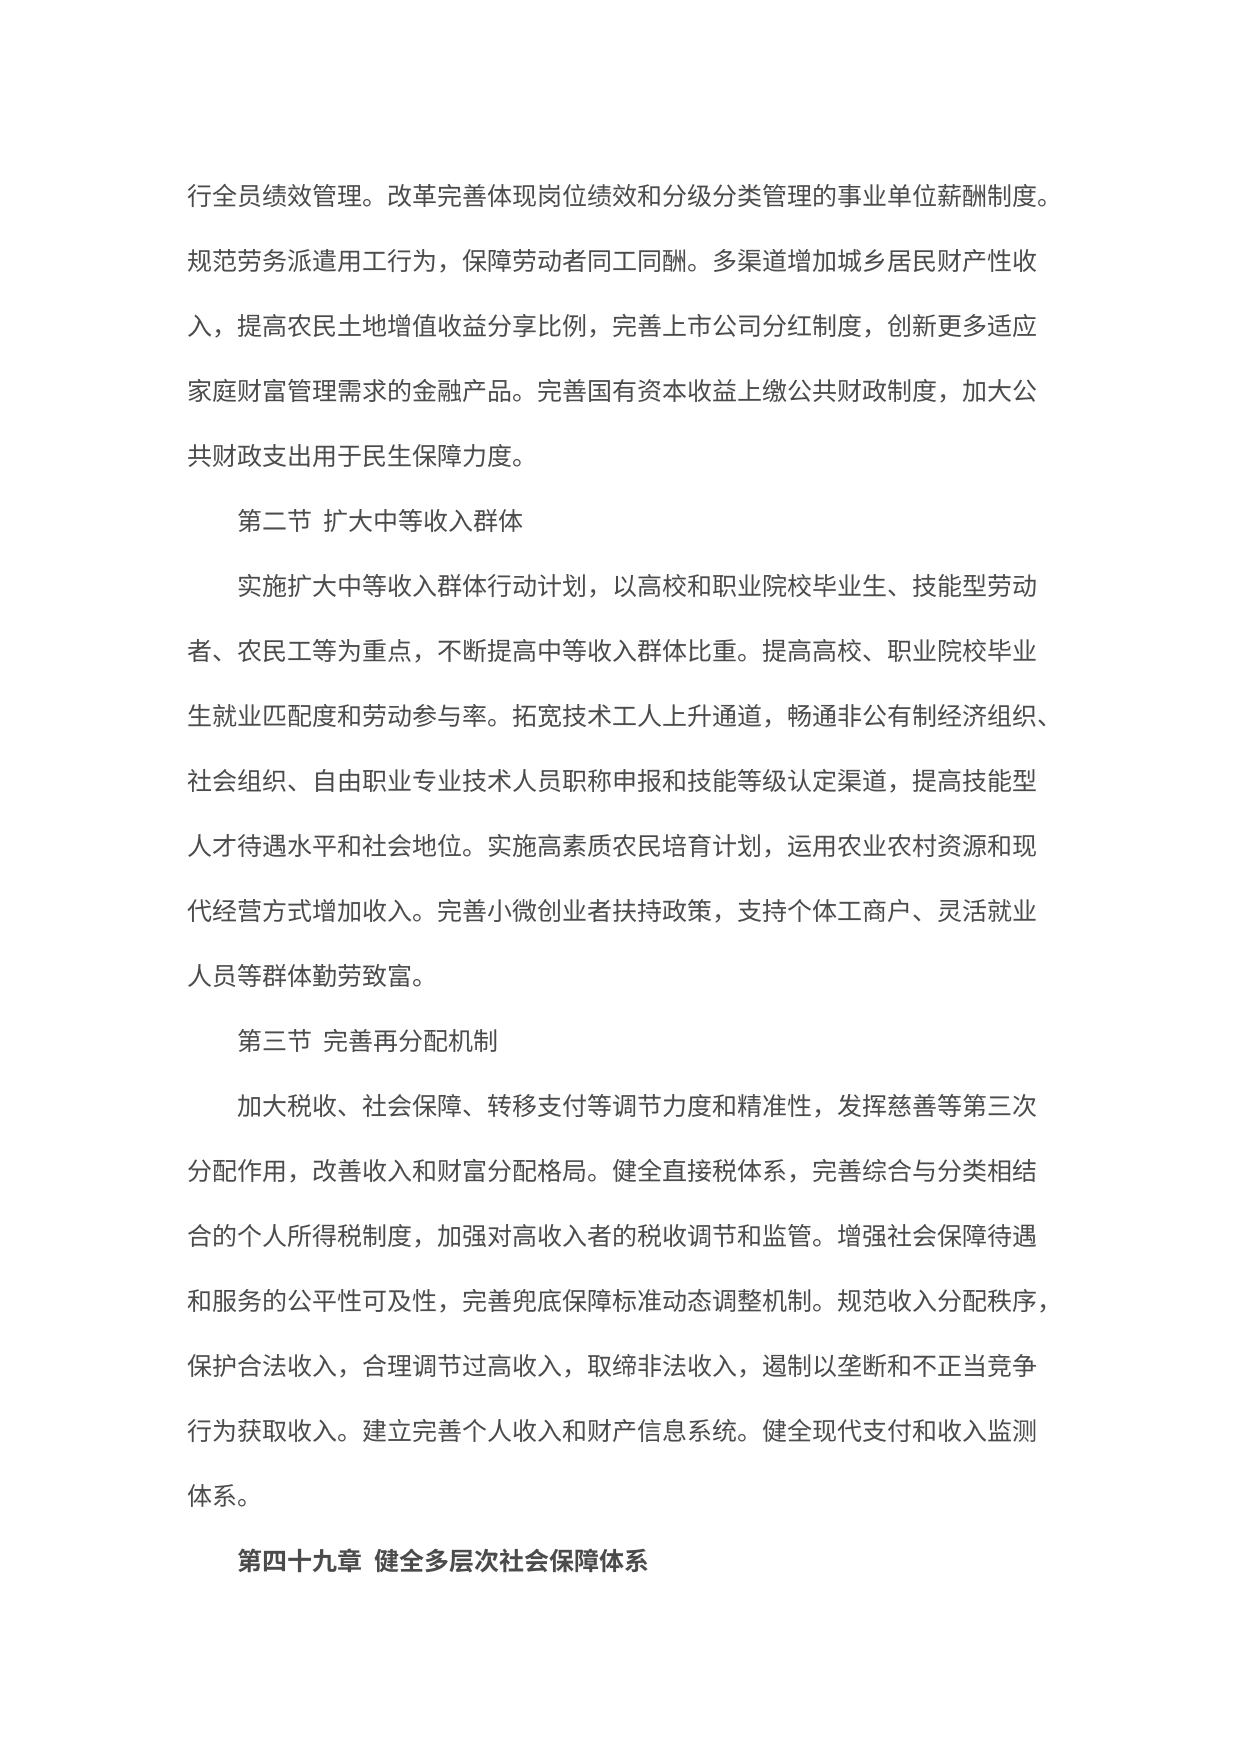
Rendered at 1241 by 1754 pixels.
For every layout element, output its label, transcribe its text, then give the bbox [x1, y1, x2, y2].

text 第二节 扩大中等收入群体 [187, 487, 1053, 552]
text 加大税收、社会保障、转移支付等调节力度和精准性，发挥慈善等第三次分配作用，改善收入和财富分配格局。健全直接税体系，完善综合与分类相结合的个人所得税制度，加强对高收入者的税收调节和监管。增强社会保障待遇和服务的公平性可及性，完善兜底保障标准动态调整机制。规范收入分配秩序，保护合法收入，合理调节过高收入，取缔非法收入，遏制以垄断和不正当竞争行为获取收入。建立完善个人收入和财产信息系统。健全现代支付和收入监测体系。 [187, 1072, 1053, 1527]
text 实施扩大中等收入群体行动计划，以高校和职业院校毕业生、技能型劳动者、农民工等为重点，不断提高中等收入群体比重。提高高校、职业院校毕业生就业匹配度和劳动参与率。拓宽技术工人上升通道，畅通非公有制经济组织、社会组织、自由职业专业技术人员职称申报和技能等级认定渠道，提高技能型人才待遇水平和社会地位。实施高素质农民培育计划，运用农业农村资源和现代经营方式增加收入。完善小微创业者扶持政策，支持个体工商户、灵活就业人员等群体勤劳致富。 [187, 552, 1053, 1007]
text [187, 162, 1053, 487]
text 第四十九章 健全多层次社会保障体系 [187, 1527, 1053, 1592]
text 第三节 完善再分配机制 [187, 1007, 1053, 1072]
